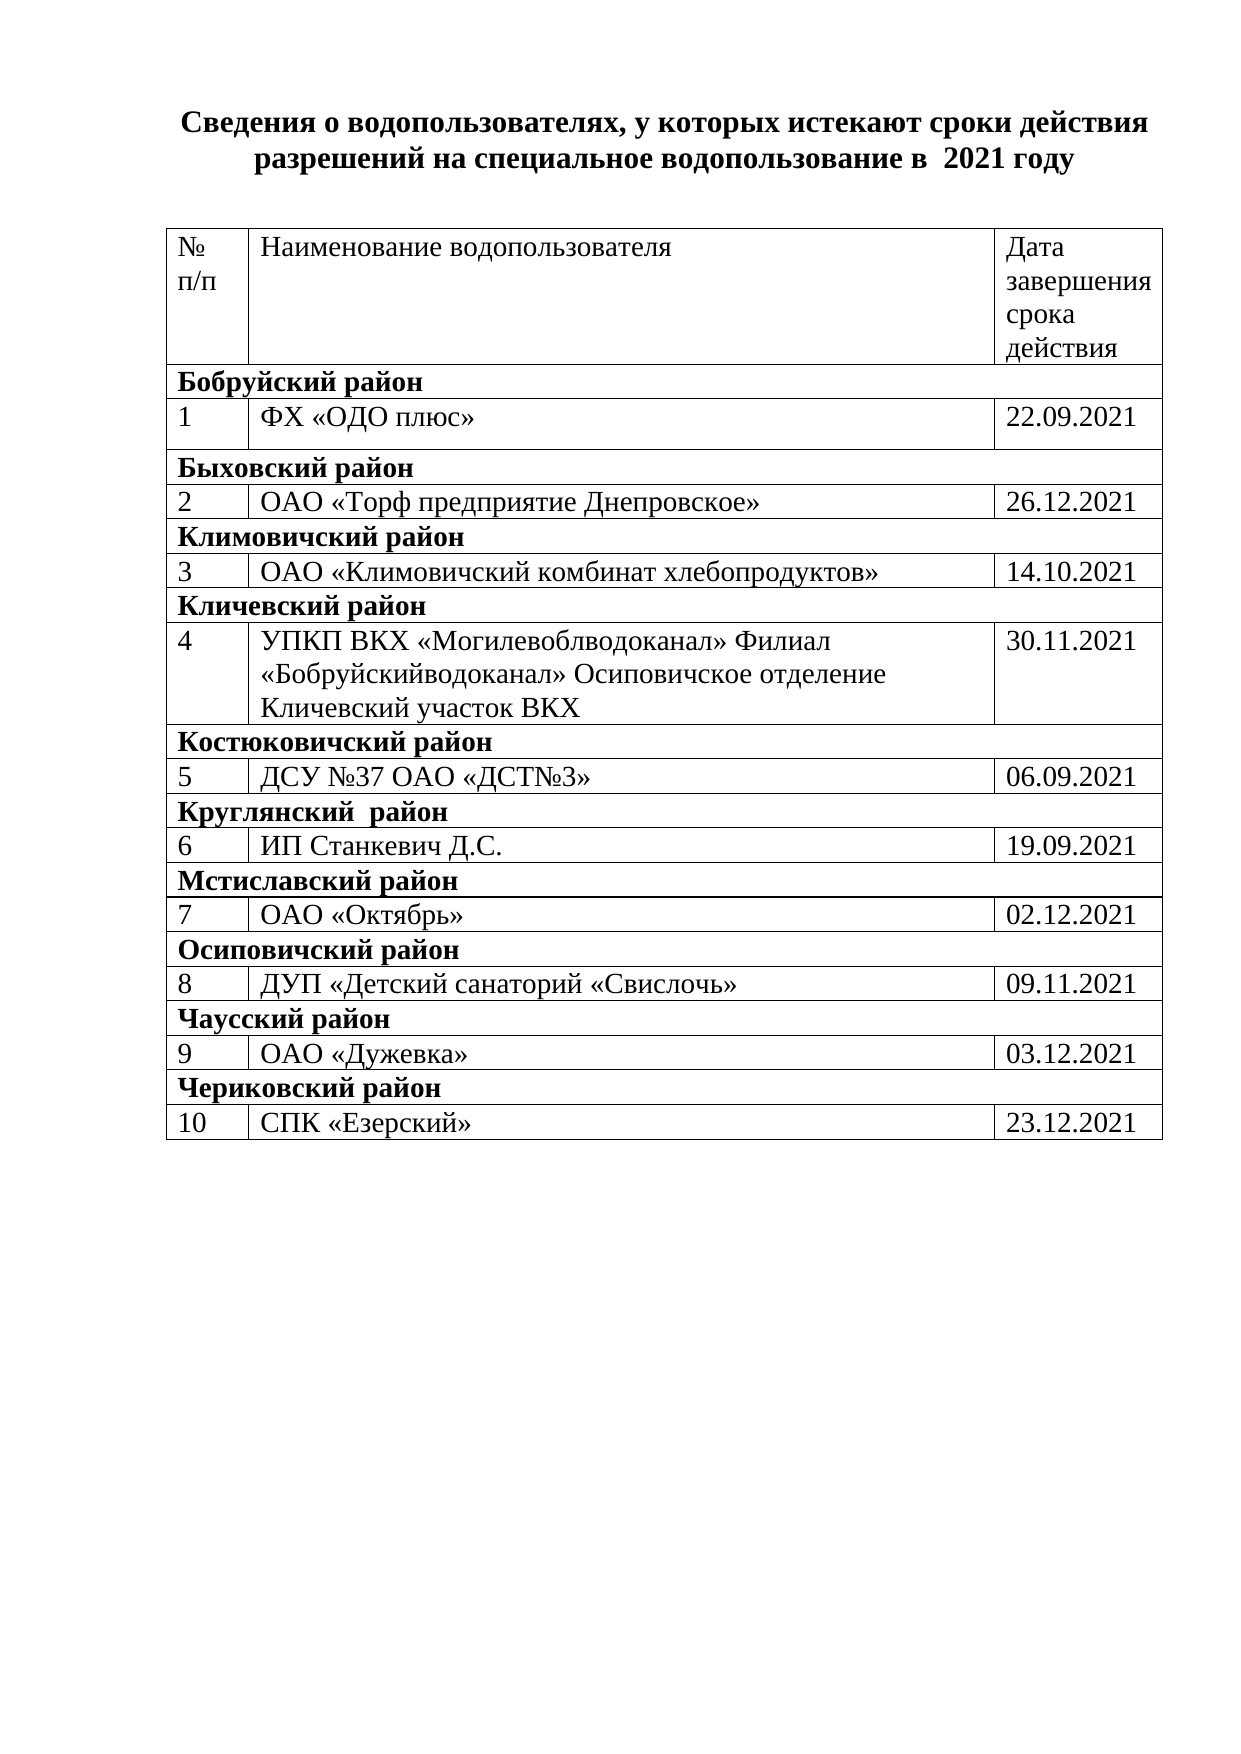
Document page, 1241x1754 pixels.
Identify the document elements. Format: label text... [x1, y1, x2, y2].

text Сведения о водопользователях, у которых истекают сроки действия разрешений на специальное водопользование в 2021 году [177, 103, 1152, 175]
table_header Наименование водопользователя [249, 229, 994, 363]
table_cell 14.10.2021 [995, 554, 1162, 587]
table_cell 23.12.2021 [995, 1105, 1162, 1138]
table_cell 06.09.2021 [995, 759, 1162, 793]
table_cell Климовичский район [167, 519, 1162, 553]
table_cell ДСУ №37 ОАО «ДСТ№3» [249, 759, 994, 793]
table_cell Быховский район [167, 450, 1162, 483]
table_cell Кличевский район [167, 588, 1162, 622]
table_cell 6 [167, 828, 248, 862]
table_cell ИП Станкевич Д.С. [249, 828, 994, 862]
table_cell Мстиславский район [167, 863, 1162, 896]
table_header № п/п [167, 229, 248, 363]
table_cell ОАО «Торф предприятие Днепровское» [249, 485, 994, 518]
table_cell 09.11.2021 [995, 967, 1162, 1000]
table_cell Чериковский район [167, 1070, 1162, 1104]
table_cell Осиповичский район [167, 932, 1162, 966]
table_cell Круглянский район [167, 794, 1162, 827]
table_cell 4 [167, 623, 248, 723]
table_cell Костюковичский район [167, 725, 1162, 758]
table_cell 22.09.2021 [995, 399, 1162, 449]
table_cell ОАО «Климовичский комбинат хлебопродуктов» [249, 554, 994, 587]
table_cell 7 [167, 898, 248, 931]
table_cell ФХ «ОДО плюс» [249, 399, 994, 449]
table_cell Бобруйский район [167, 365, 1162, 398]
table_cell 03.12.2021 [995, 1036, 1162, 1069]
table_cell 9 [167, 1036, 248, 1069]
table_cell 5 [167, 759, 248, 793]
table_cell 2 [167, 485, 248, 518]
table_cell 10 [167, 1105, 248, 1138]
table_cell Чаусский район [167, 1001, 1162, 1035]
table_cell 30.11.2021 [995, 623, 1162, 723]
table_cell ОАО «Октябрь» [249, 898, 994, 931]
table_cell ДУП «Детский санаторий «Свислочь» [249, 967, 994, 1000]
table_cell 1 [167, 399, 248, 449]
table_cell УПКП ВКХ «Могилевоблводоканал» Филиал «Бобруйскийводоканал» Осиповичское отделение Кличевский участок ВКХ [249, 623, 994, 723]
table_cell 8 [167, 967, 248, 1000]
table_cell ОАО «Дужевка» [249, 1036, 994, 1069]
table_cell 26.12.2021 [995, 485, 1162, 518]
table_cell 19.09.2021 [995, 828, 1162, 862]
table_header Дата завершения срока действия [995, 229, 1162, 363]
table_cell 3 [167, 554, 248, 587]
table_cell СПК «Езерский» [249, 1105, 994, 1138]
table_cell 02.12.2021 [995, 898, 1162, 931]
